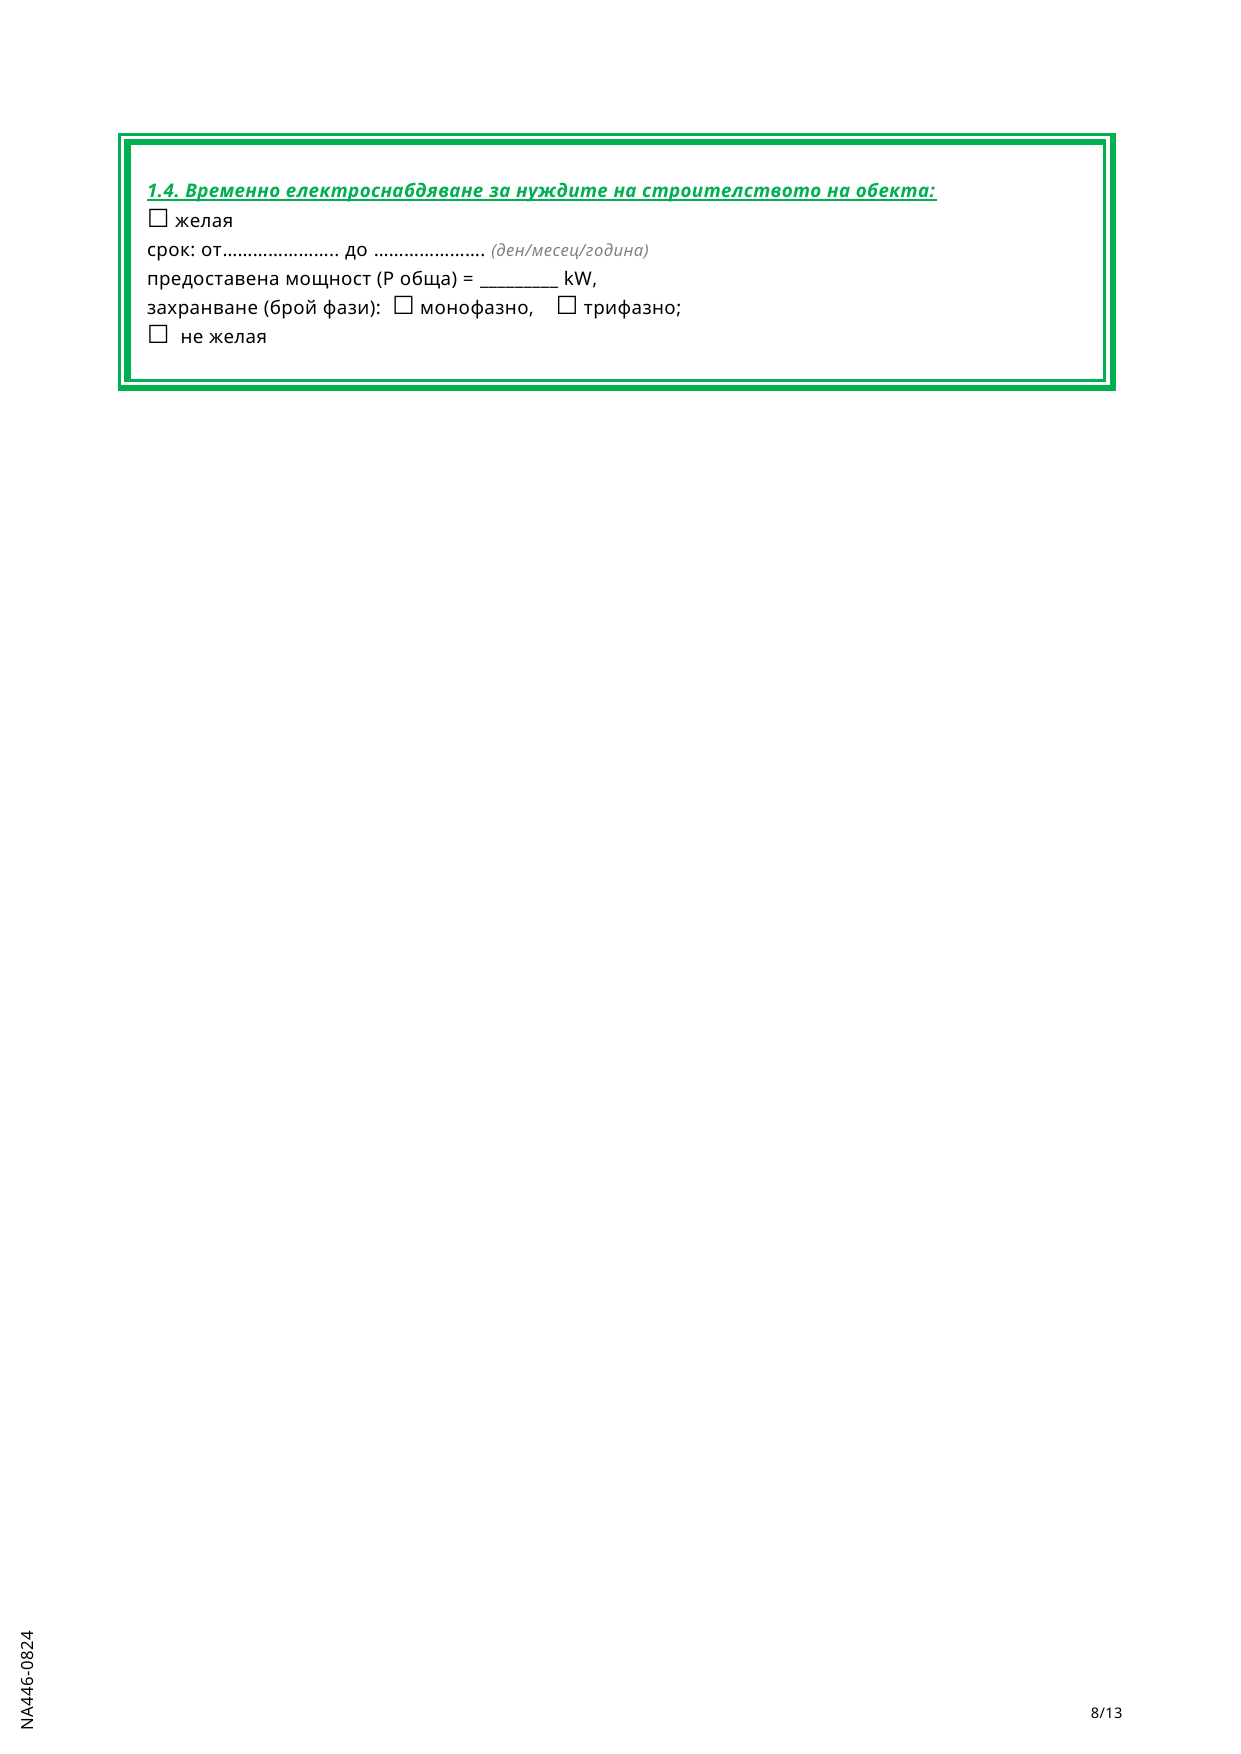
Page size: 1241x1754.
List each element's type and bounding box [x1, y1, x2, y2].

table_header [124, 136, 1109, 379]
